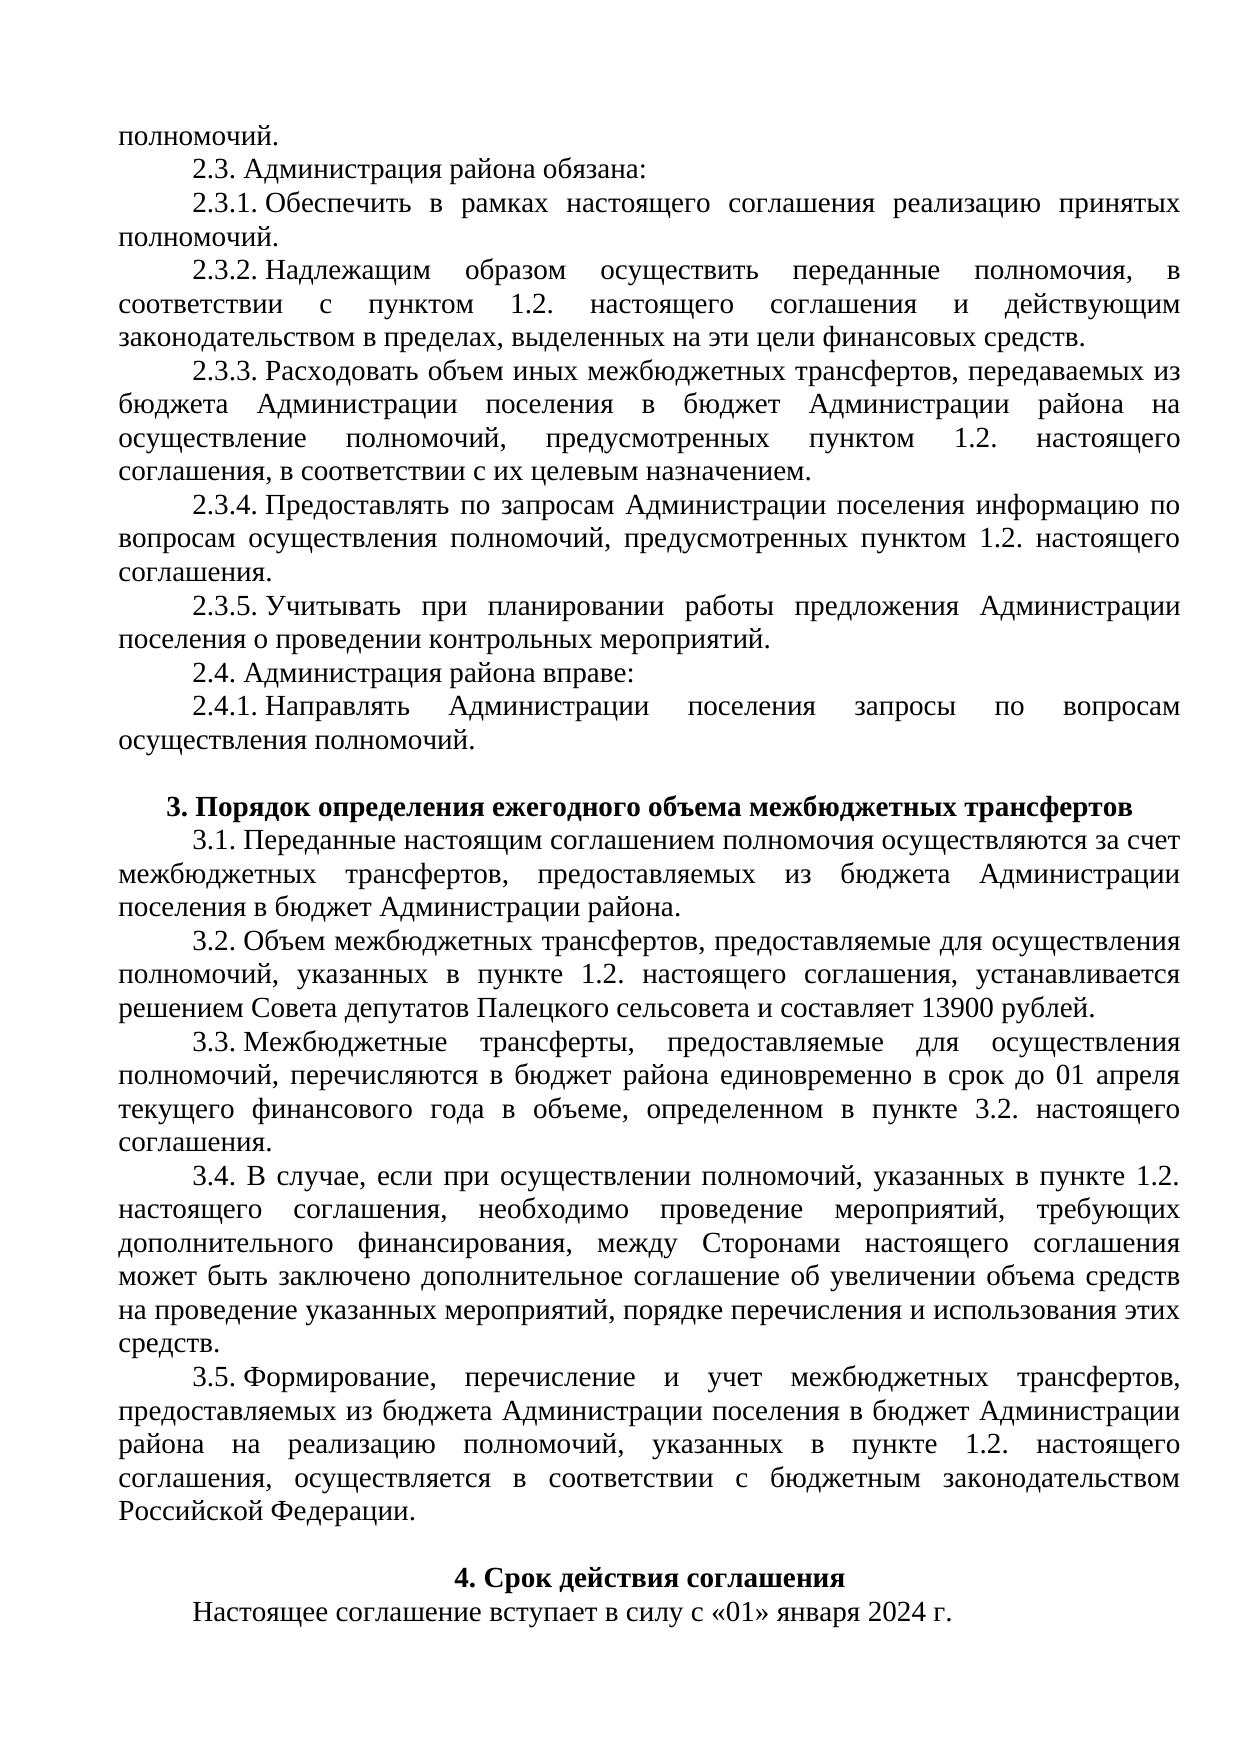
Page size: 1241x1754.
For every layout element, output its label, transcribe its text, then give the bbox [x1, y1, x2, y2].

text 2.4. Администрация района вправе: [118, 655, 1181, 688]
text 4. Срок действия соглашения [118, 1560, 1181, 1594]
text 2.3.3. Расходовать объем иных межбюджетных трансфертов, передаваемых из бюджета Администрации поселения в бюджет Администрации района на осуществление полномочий, предусмотренных пунктом 1.2. настоящего соглашения, в соответствии с их целевым назначением. [118, 353, 1181, 487]
text 2.3.1. Обеспечить в рамках настоящего соглашения реализацию принятых полномочий. [118, 185, 1181, 252]
text 2.3.4. Предоставлять по запросам Администрации поселения информацию по вопросам осуществления полномочий, предусмотренных пунктом 1.2. настоящего соглашения. [118, 487, 1181, 588]
text 2.3. Администрация района обязана: [118, 152, 1181, 185]
text 3.4. В случае, если при осуществлении полномочий, указанных в пункте 1.2. настоящего соглашения, необходимо проведение мероприятий, требующих дополнительного финансирования, между Сторонами настоящего соглашения может быть заключено дополнительное соглашение об увеличении объема средств на проведение указанных мероприятий, порядке перечисления и использования этих средств. [118, 1158, 1181, 1359]
text 2.4.1. Направлять Администрации поселения запросы по вопросам осуществления полномочий. [118, 688, 1181, 755]
text 3.3. Межбюджетные трансферты, предоставляемые для осуществления полномочий, перечисляются в бюджет района единовременно в срок до 01 апреля текущего финансового года в объеме, определенном в пункте 3.2. настоящего соглашения. [118, 1024, 1181, 1158]
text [118, 118, 1181, 152]
text 3.1. Переданные настоящим соглашением полномочия осуществляются за счет межбюджетных трансфертов, предоставляемых из бюджета Администрации поселения в бюджет Администрации района. [118, 822, 1181, 923]
text 2.3.5. Учитывать при планировании работы предложения Администрации поселения о проведении контрольных мероприятий. [118, 588, 1181, 655]
text 3.2. Объем межбюджетных трансфертов, предоставляемые для осуществления полномочий, указанных в пункте 1.2. настоящего соглашения, устанавливается решением Совета депутатов Палецкого сельсовета и составляет 13900 рублей. [118, 923, 1181, 1024]
text 3.5. Формирование, перечисление и учет межбюджетных трансфертов, предоставляемых из бюджета Администрации поселения в бюджет Администрации района на реализацию полномочий, указанных в пункте 1.2. настоящего соглашения, осуществляется в соответствии с бюджетным законодательством Российской Федерации. [118, 1359, 1181, 1527]
text Настоящее соглашение вступает в силу с «01» января 2024 г. [118, 1594, 1181, 1627]
text 3. Порядок определения ежегодного объема межбюджетных трансфертов [118, 789, 1181, 822]
text 2.3.2. Надлежащим образом осуществить переданные полномочия, в соответствии с пунктом 1.2. настоящего соглашения и действующим законодательством в пределах, выделенных на эти цели финансовых средств. [118, 252, 1181, 353]
